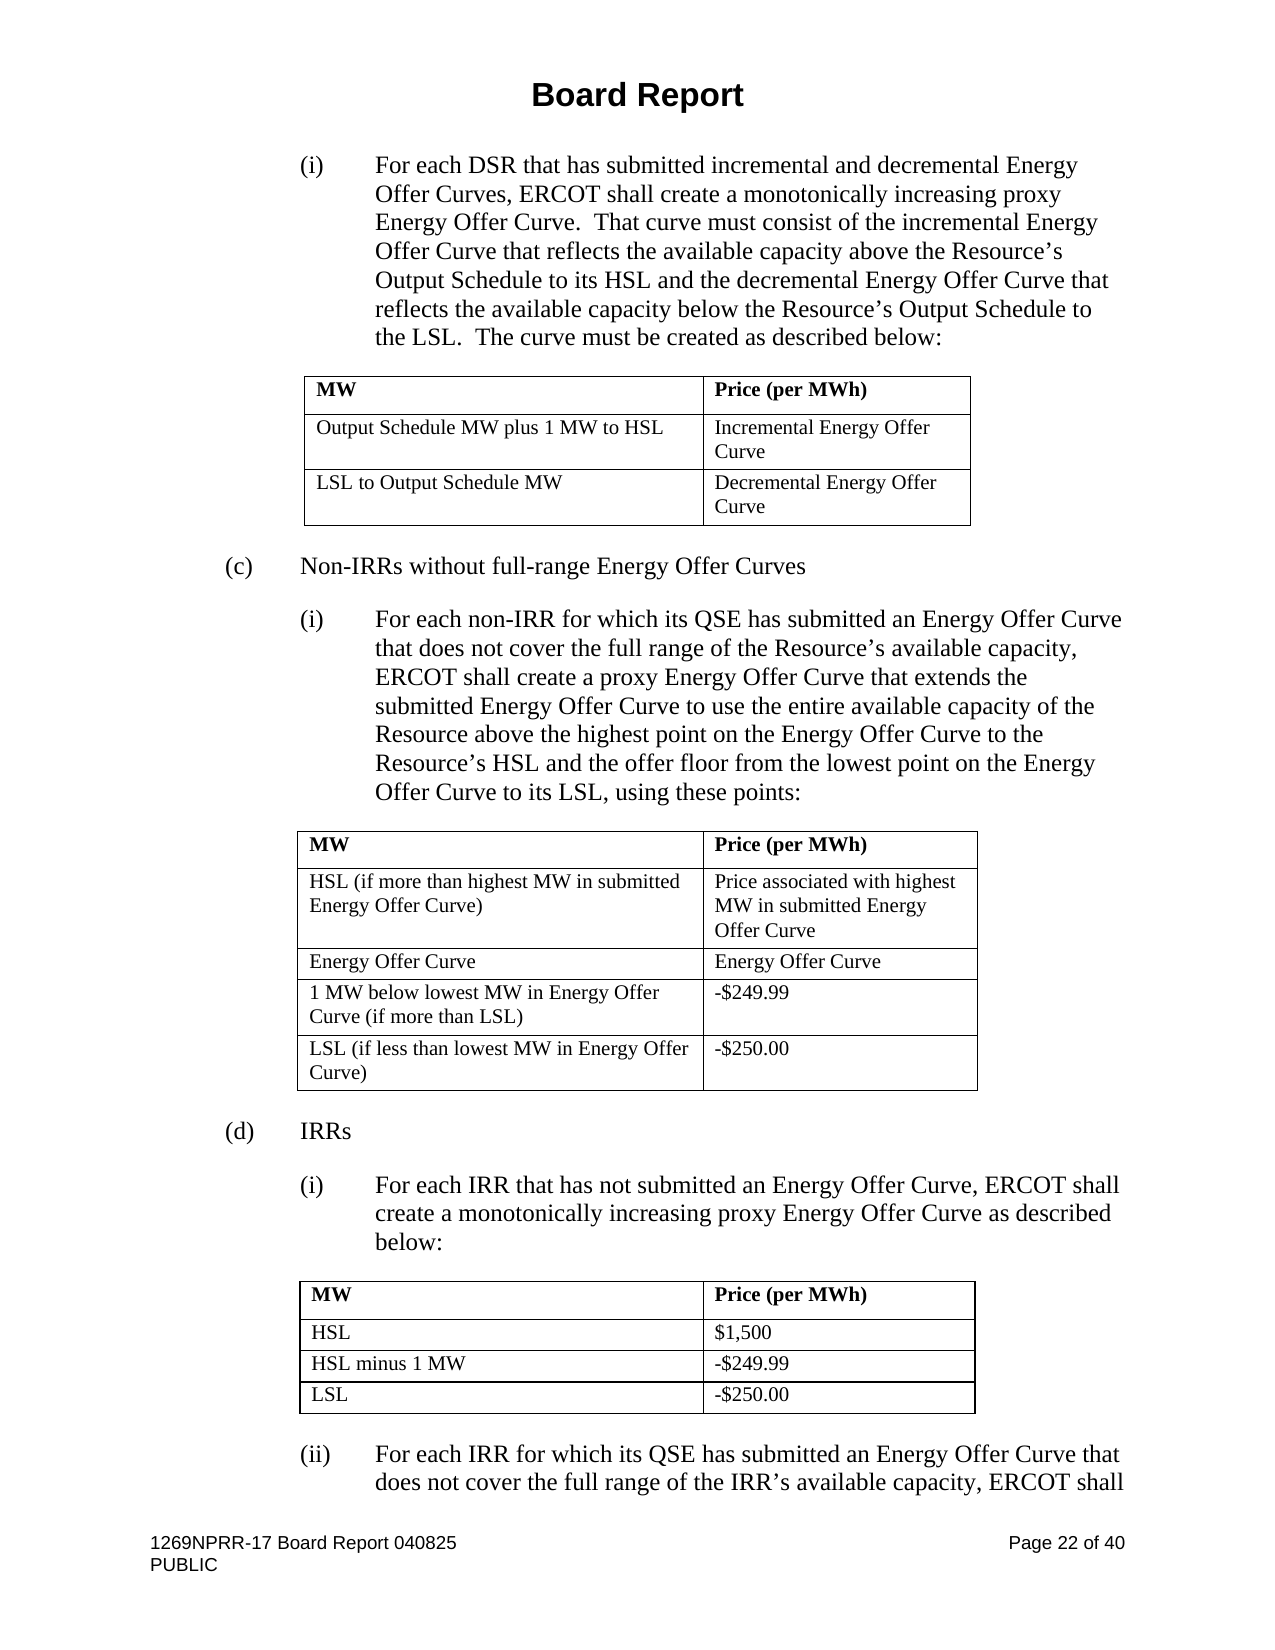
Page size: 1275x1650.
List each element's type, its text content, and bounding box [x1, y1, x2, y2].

table_cell HSL [301, 1320, 703, 1350]
table_cell LSL (if less than lowest MW in Energy Offer Curve) [298, 1036, 703, 1090]
table_cell 1 MW below lowest MW in Energy Offer Curve (if more than LSL) [298, 980, 703, 1034]
table_cell Decremental Energy Offer Curve [704, 470, 970, 525]
table_cell -$250.00 [704, 1383, 974, 1413]
text (i) For each IRR that has not submitted an Energy Offer Curve, ERCOT shall create a monotonically increasing proxy Energy Offer Curve as described below: [300, 1170, 1125, 1256]
table_header Price (per MWh) [704, 377, 970, 414]
text (i) For each non-IRR for which its QSE has submitted an Energy Offer Curve that does not cover the full range of the Resource’s available capacity, ERCOT shall create a proxy Energy Offer Curve that extends the submitted Energy Offer Curve to use the entire available capacity of the Resource above the highest point on the Energy Offer Curve to the Resource’s HSL and the offer floor from the lowest point on the Energy Offer Curve to its LSL, using these points: [300, 604, 1125, 806]
table_cell LSL to Output Schedule MW [305, 470, 703, 525]
text (d) IRRs [225, 1116, 1125, 1145]
table_cell -$249.99 [704, 1351, 974, 1381]
table_cell -$250.00 [704, 1036, 977, 1090]
table_header Price (per MWh) [704, 1282, 974, 1319]
table_cell -$249.99 [704, 980, 977, 1034]
table_cell Energy Offer Curve [704, 949, 977, 979]
table_cell Energy Offer Curve [298, 949, 703, 979]
table_header Price (per MWh) [704, 832, 977, 868]
table_cell Price associated with highest MW in submitted Energy Offer Curve [704, 869, 977, 948]
table_cell Incremental Energy Offer Curve [704, 415, 970, 469]
text (c) Non-IRRs without full-range Energy Offer Curves [225, 551, 1125, 579]
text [300, 1439, 1125, 1496]
table_cell $1,500 [704, 1320, 974, 1350]
table_cell Output Schedule MW plus 1 MW to HSL [305, 415, 703, 469]
table_cell LSL [301, 1383, 703, 1413]
table_header MW [301, 1282, 703, 1319]
table_header MW [298, 832, 703, 868]
table_cell HSL minus 1 MW [301, 1351, 703, 1381]
table_cell HSL (if more than highest MW in submitted Energy Offer Curve) [298, 869, 703, 948]
table_header MW [305, 377, 703, 414]
text (i) For each DSR that has submitted incremental and decremental Energy Offer Curves, ERCOT shall create a monotonically increasing proxy Energy Offer Curve. That curve must consist of the incremental Energy Offer Curve that reflects the available capacity above the Resource’s Output Schedule to its HSL and the decremental Energy Offer Curve that reflects the available capacity below the Resource’s Output Schedule to the LSL. The curve must be created as described below: [300, 150, 1125, 351]
